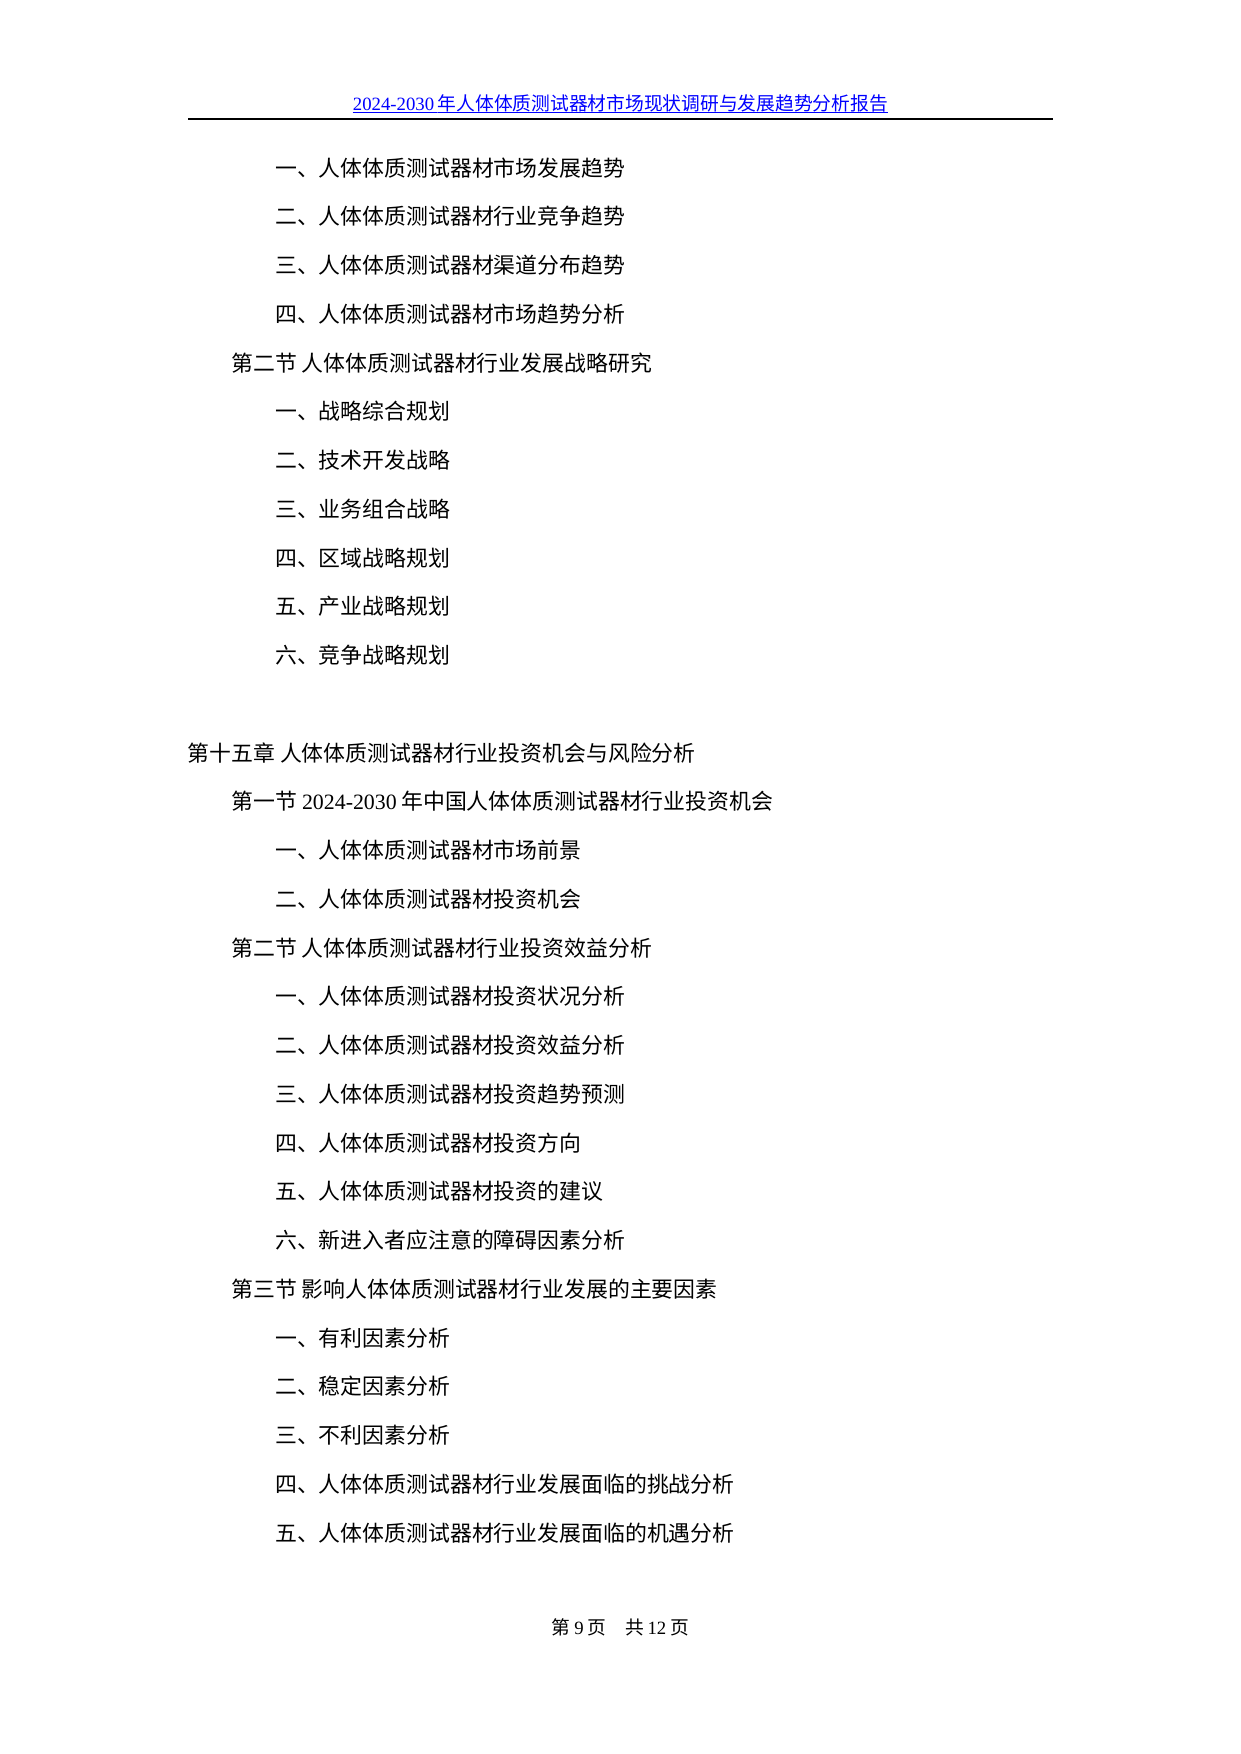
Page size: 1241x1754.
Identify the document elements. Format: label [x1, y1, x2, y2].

text [187, 150, 1053, 1548]
